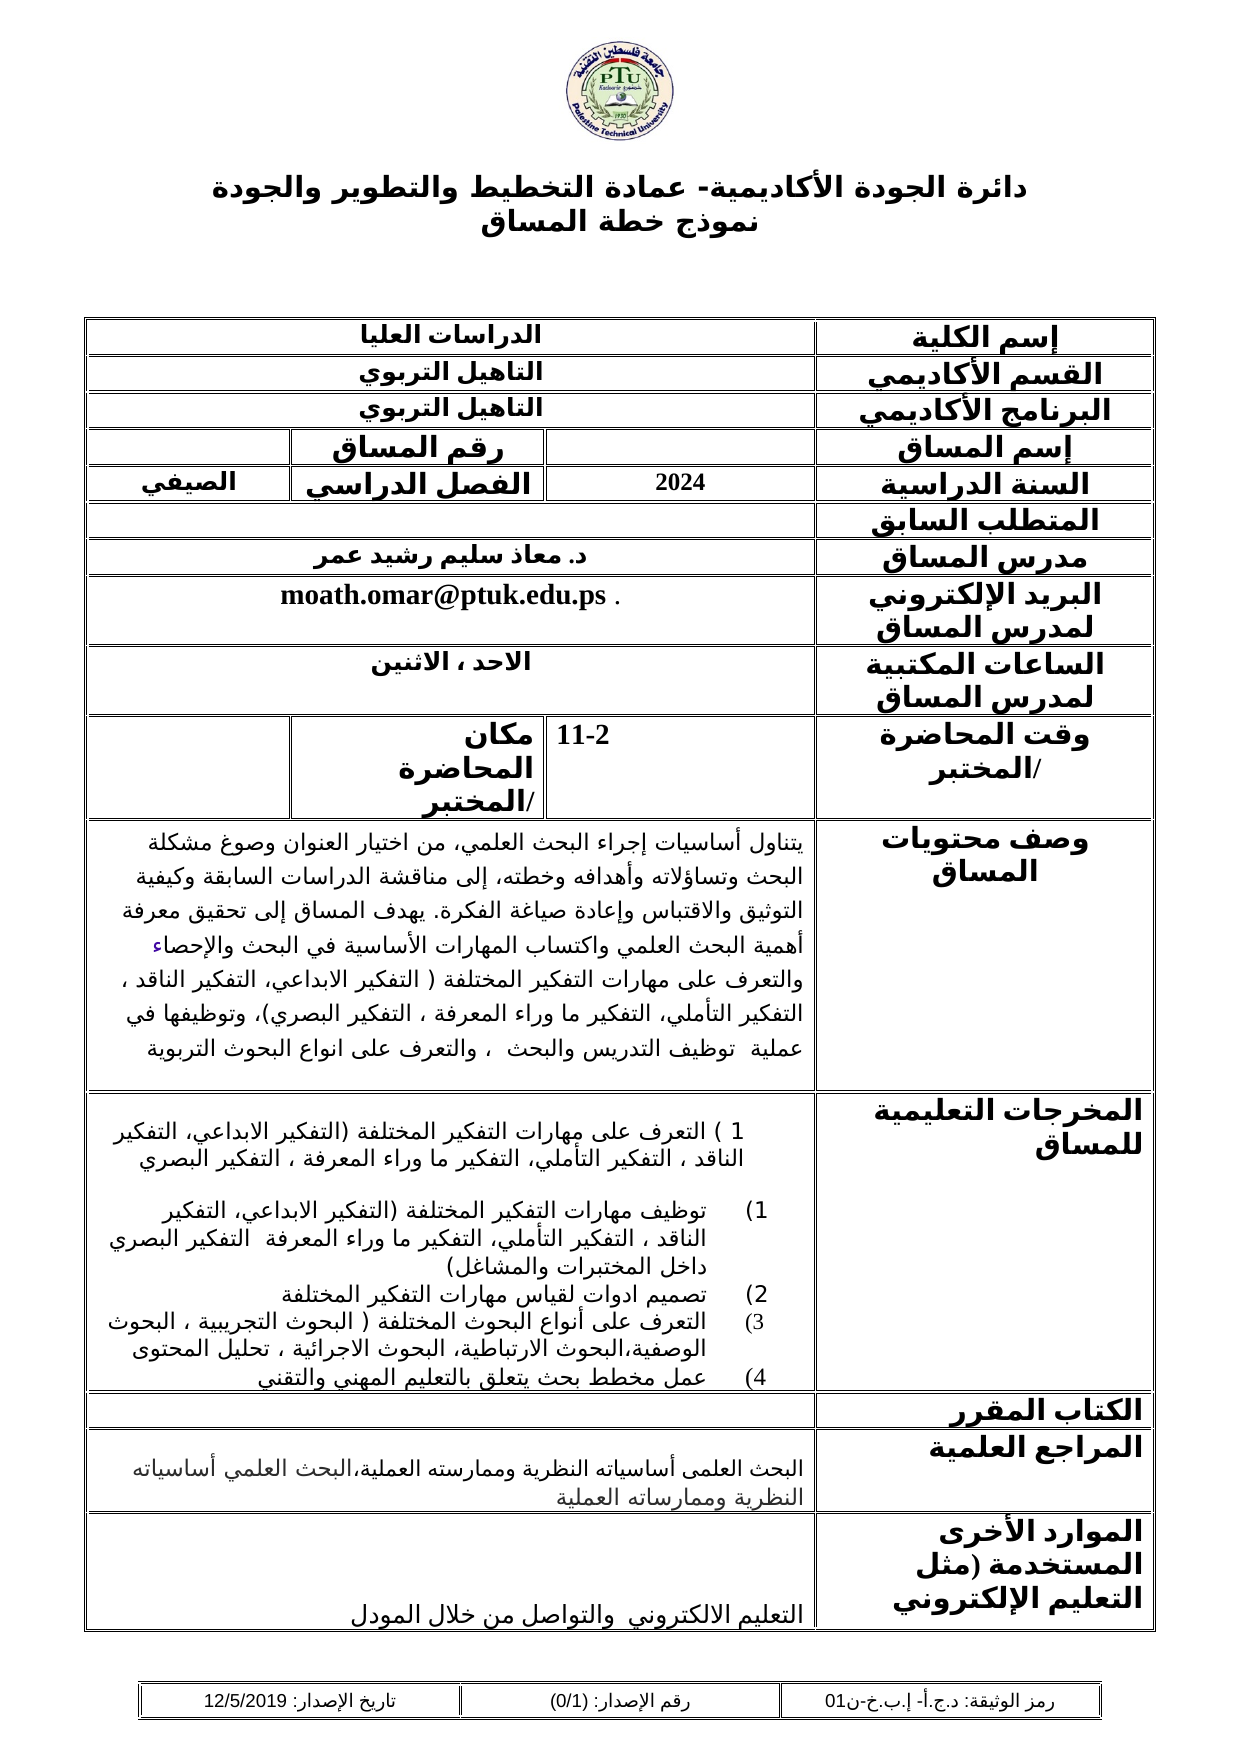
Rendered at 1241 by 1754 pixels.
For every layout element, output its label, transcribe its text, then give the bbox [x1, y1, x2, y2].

table_cell مكان المحاضرة /المختبر [292, 717, 543, 818]
picture [558, 37, 682, 144]
table_cell moath.omar@ptuk.edu.ps . [87, 574, 814, 644]
table_cell المراجع العلمية [815, 1427, 1154, 1511]
table_cell [86, 1390, 815, 1427]
table_header إسم الكلية [815, 320, 1153, 354]
table_cell 1 ) التعرف على مهارات التفكير المختلفة (التفكير الابداعي، التفكير الناقد ، التفكير التأملي، التفكير ما وراء المعرفة ، التفكير البصري توظيف مهارات التفكير المختلفة (التفكير الابداعي، التفكير الناقد ، التفكير التأملي، التفكير ما وراء المعرفة التفكير البصري داخل المختبرات والمشاغل) تصميم ادوات لقياس مهارات التفكير المختلفة التعرف على أنواع البحوث المختلفة ( البحوث التجريبية ، البحوث الوصفية،البحوث الارتباطية، البحوث الاجرائية ، تحليل المحتوى عمل مخطط بحث يتعلق بالتعليم المهني والتقني [86, 1090, 815, 1390]
table_cell الكتاب المقرر [815, 1390, 1154, 1427]
table_cell القسم الأكاديمي [817, 354, 1153, 390]
table_cell المخرجات التعليمية للمساق [815, 1090, 1154, 1390]
table_cell د. معاذ سليم رشيد عمر [86, 537, 815, 574]
table_cell التاهيل التربوي [86, 390, 815, 427]
table_cell البرنامج الأكاديمي [815, 390, 1154, 427]
table_cell [547, 430, 814, 464]
table_cell 11-2 [547, 717, 814, 818]
table_cell وقت المحاضرة /المختبر [815, 714, 1154, 818]
table_cell التاهيل التربوي [87, 354, 814, 390]
table_cell [86, 714, 291, 818]
table_cell الفصل الدراسي [292, 467, 543, 500]
table_cell رقم المساق [292, 430, 543, 464]
table_cell مدرس المساق [815, 537, 1154, 574]
table_cell الصيفي [87, 464, 289, 500]
table_cell [86, 427, 291, 464]
table_cell يتناول أساسيات إجراء البحث العلمي، من اختيار العنوان وصوغ مشكلة البحث وتساؤلاته وأهدافه وخطته، إلى مناقشة الدراسات السابقة وكيفية التوثيق والاقتباس وإعادة صياغة الفكرة. يهدف المساق إلى تحقيق معرفة أهمية البحث العلمي واكتساب المهارات الأساسية في البحث والإحصاء والتعرف على مهارات التفكير المختلفة ( التفكير الابداعي، التفكير الناقد ، التفكير التأملي، التفكير ما وراء المعرفة ، التفكير البصري)، وتوظيفها في عملية توظيف التدريس والبحث ، والتعرف على انواع البحوث التربوية [86, 818, 815, 1090]
table_cell الاحد ، الاثنين [86, 644, 815, 714]
table_cell إسم المساق [815, 427, 1154, 464]
table_header الدراسات العليا [87, 320, 815, 354]
table_cell البريد الإلكتروني لمدرس المساق [817, 574, 1153, 644]
table_cell وصف محتويات المساق [815, 818, 1154, 1090]
table_cell 2024 [547, 467, 814, 500]
table_cell الساعات المكتبية لمدرس المساق [815, 644, 1154, 714]
table_cell البحث العلمى أساسياته النظرية وممارسته العملية،البحث العلمي أساسياته النظرية وممارساته العملية [86, 1427, 815, 1511]
table_cell [86, 500, 815, 537]
table_cell المتطلب السابق [815, 500, 1154, 537]
table_cell التعليم الالكتروني والتواصل من خلال المودل [87, 1511, 815, 1629]
table_cell الموارد الأخرى المستخدمة (مثل التعليم الإلكتروني والزيارات الميدانية والدوريات والبرامج وغيرها) [815, 1511, 1153, 1629]
table_cell السنة الدراسية [817, 464, 1153, 500]
